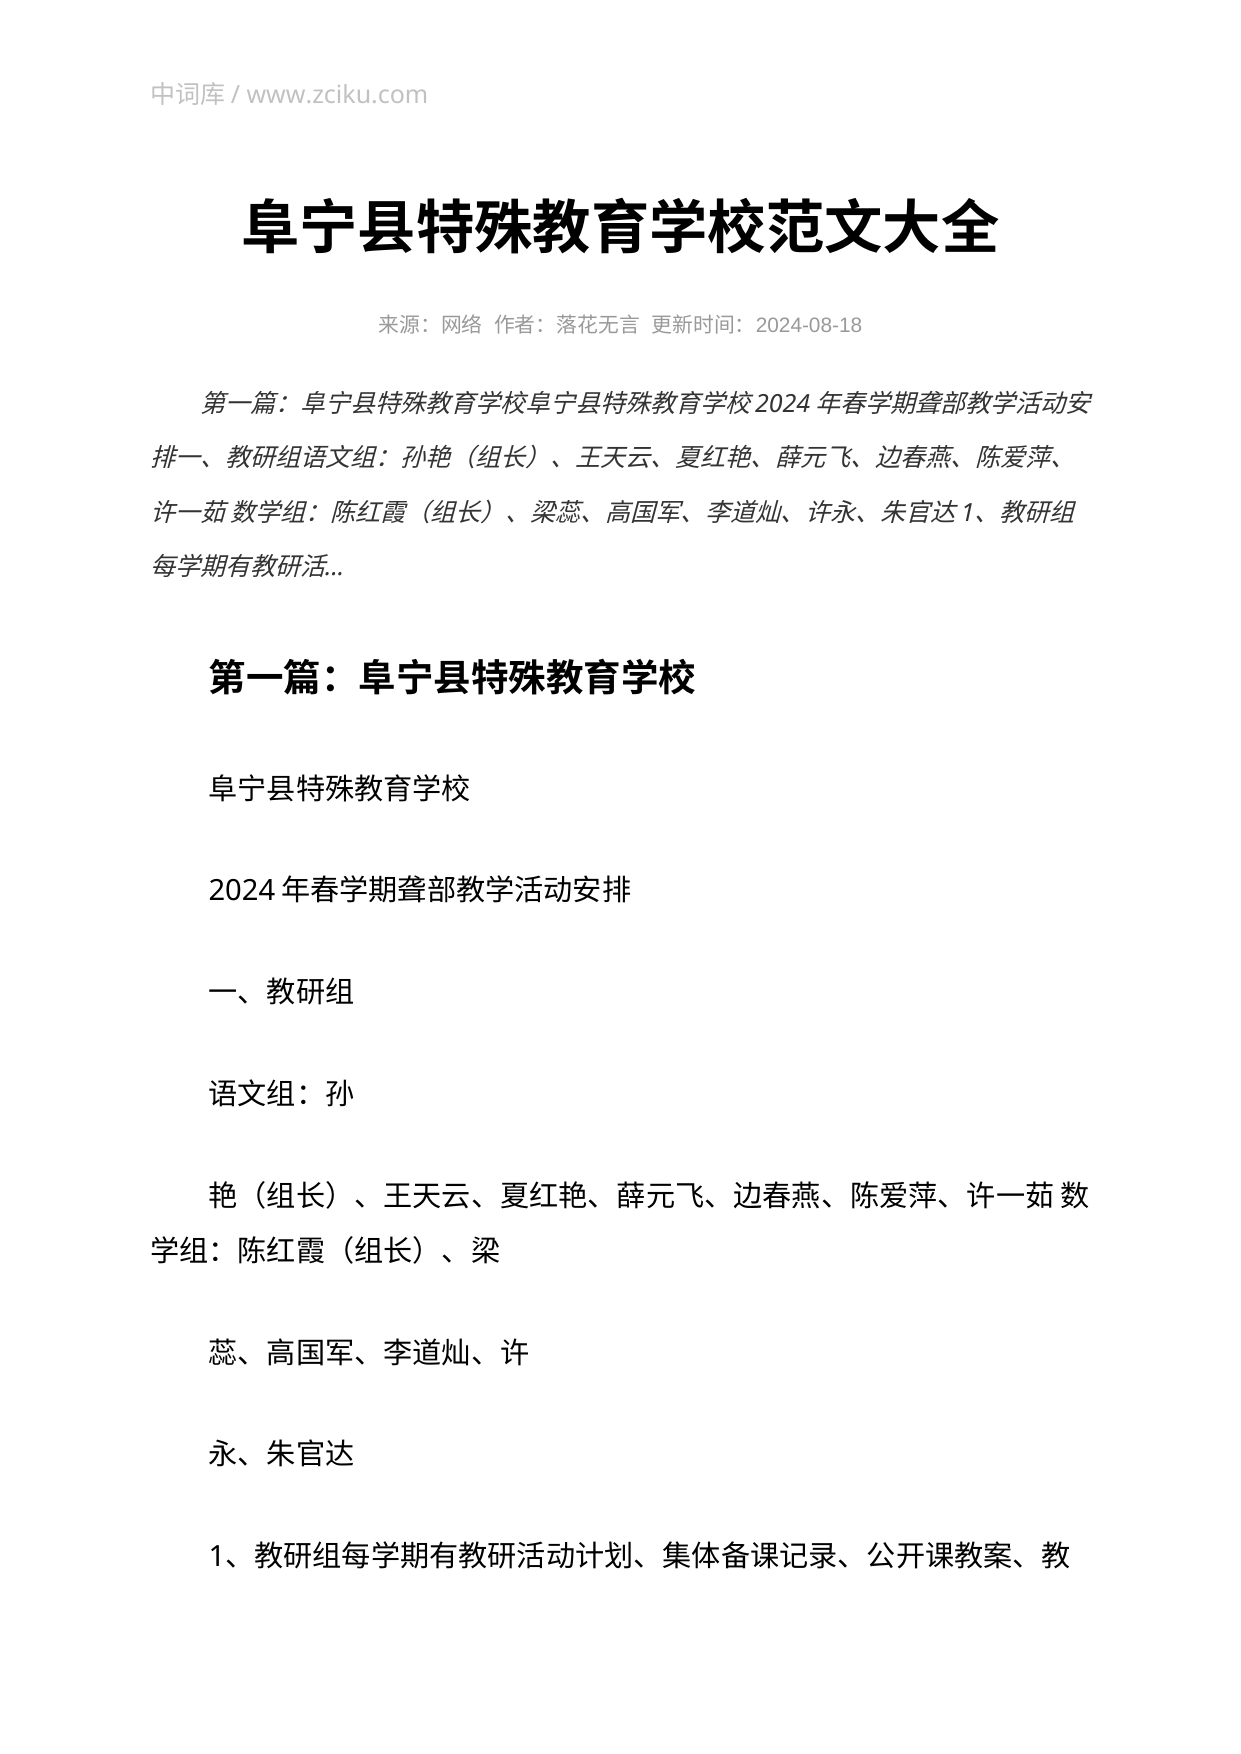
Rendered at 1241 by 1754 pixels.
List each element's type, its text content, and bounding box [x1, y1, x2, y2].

text 蕊、高国军、李道灿、许 [150, 1329, 1090, 1371]
subtitle 阜宁县特殊教育学校范文大全 [150, 181, 1090, 266]
text 艳（组长）、王天云、夏红艳、薛元飞、边春燕、陈爱萍、许一茹 数学组：陈红霞（组长）、梁 [150, 1172, 1090, 1270]
text 第一篇：阜宁县特殊教育学校阜宁县特殊教育学校2024年春学期聋部教学活动安排一、教研组语文组：孙艳（组长）、王天云、夏红艳、薛元飞、边春燕、陈爱萍、许一茹 数学组：陈红霞（组长）、梁蕊、高国军、李道灿、许永、朱官达1、教研组每学期有教研活... [150, 383, 1090, 583]
text 永、朱官达 [150, 1431, 1090, 1473]
text 2024年春学期聋部教学活动安排 [150, 867, 1090, 909]
text 一、教研组 [150, 969, 1090, 1011]
text 来源：网络 作者：落花无言 更新时间：2024-08-18 [150, 313, 1090, 337]
text 语文组：孙 [150, 1071, 1090, 1113]
text 阜宁县特殊教育学校 [150, 765, 1090, 807]
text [150, 1533, 1090, 1575]
text 第一篇：阜宁县特殊教育学校 [150, 648, 1090, 702]
